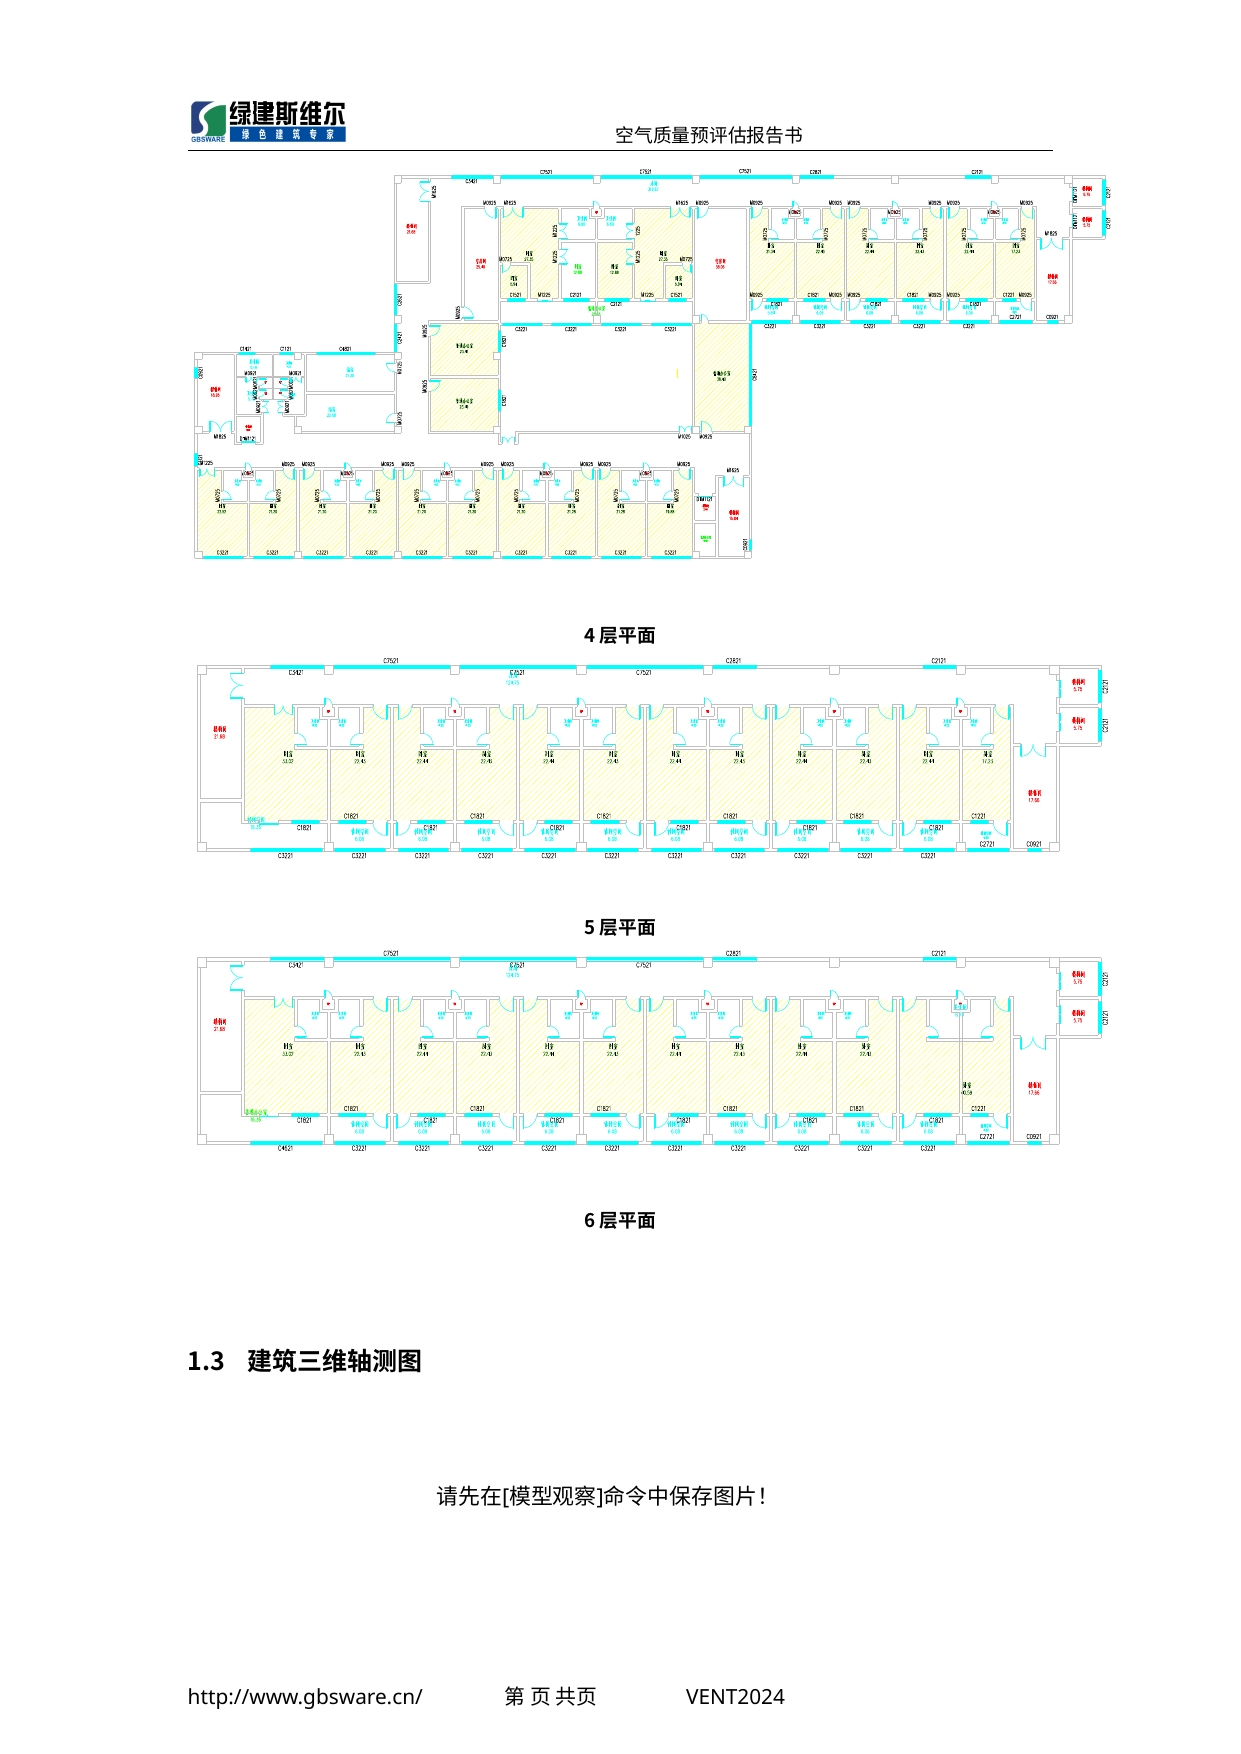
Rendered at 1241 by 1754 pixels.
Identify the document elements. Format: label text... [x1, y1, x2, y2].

picture [187, 101, 347, 143]
table_header 请先在[模型观察]命令中保存图片！ [176, 1478, 1038, 1511]
text 5层平面 [187, 910, 1053, 943]
subtitle 建筑三维轴测图 [187, 1327, 1053, 1392]
text 6层平面 [187, 1203, 1053, 1235]
text 4层平面 [187, 618, 1053, 650]
